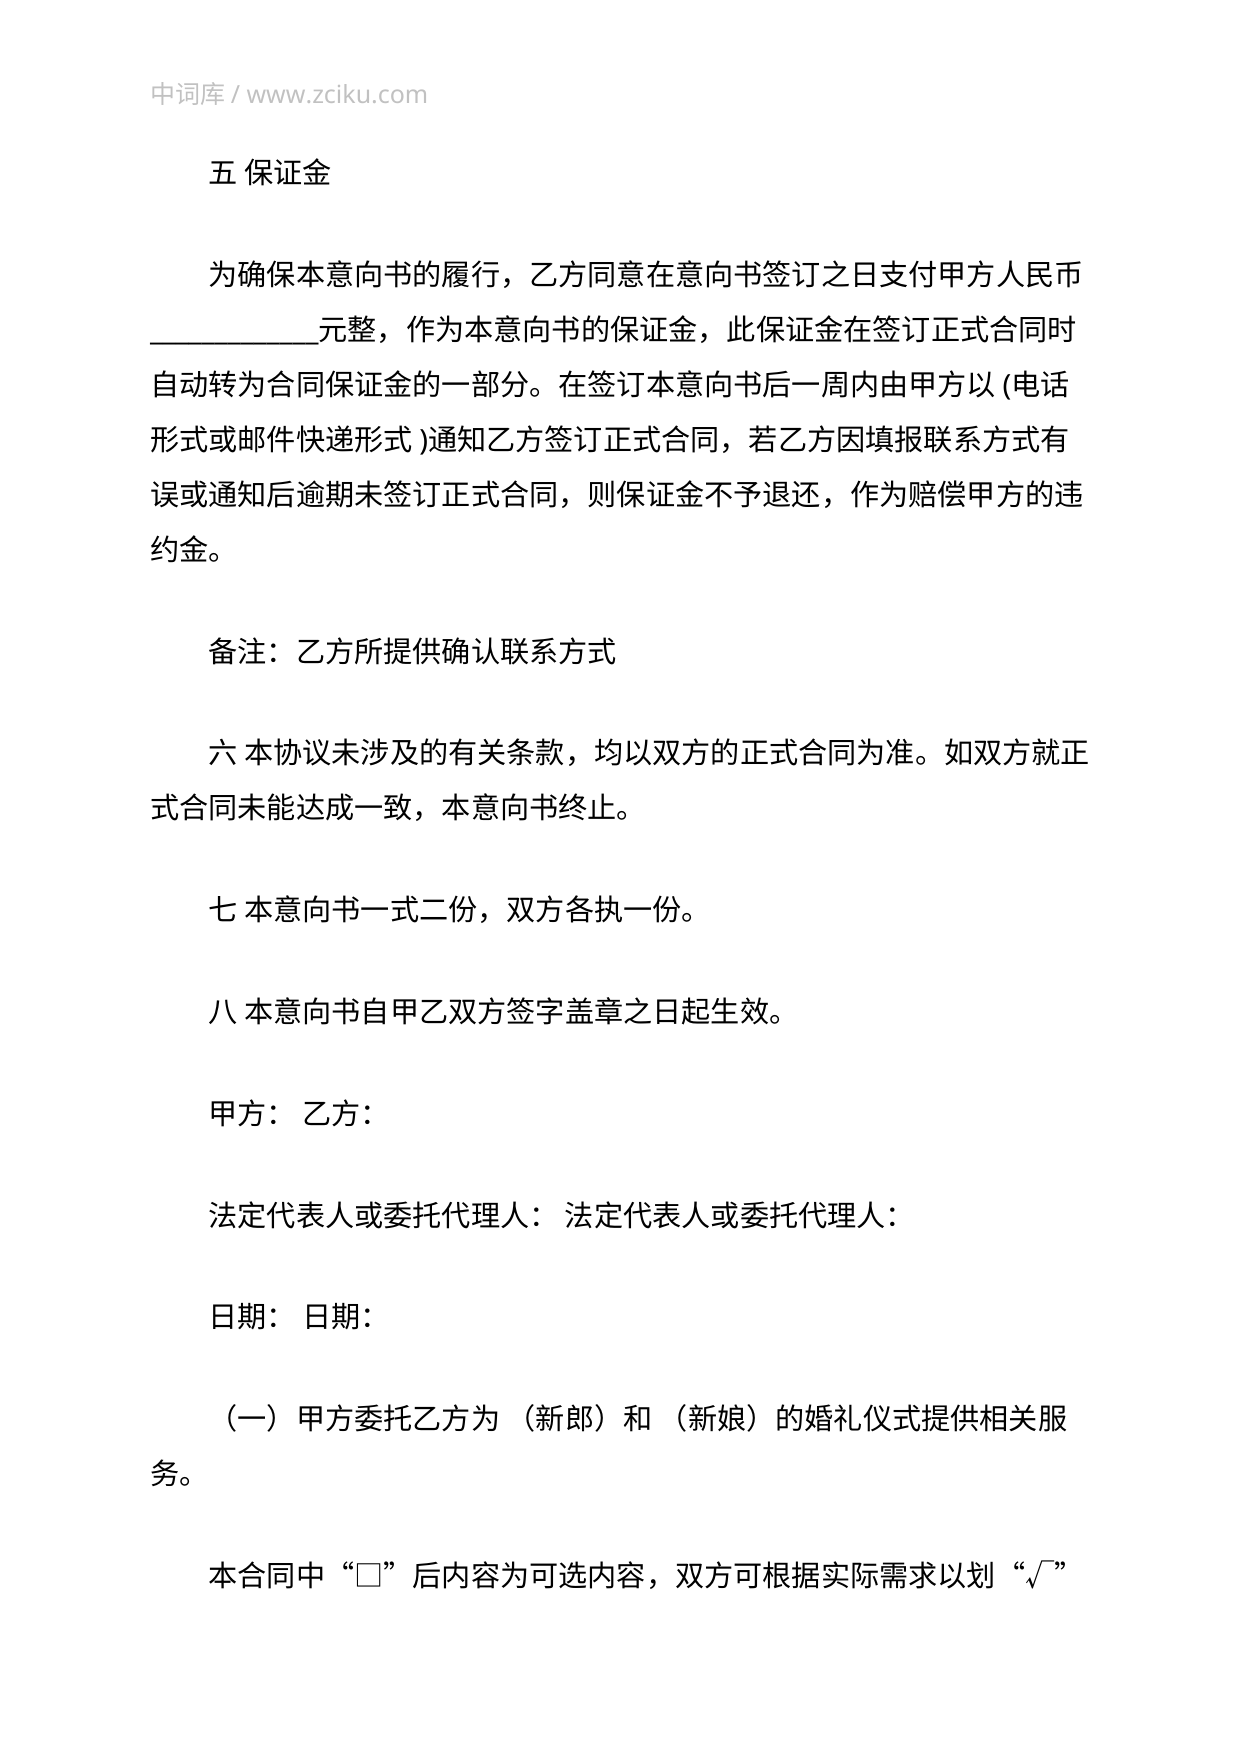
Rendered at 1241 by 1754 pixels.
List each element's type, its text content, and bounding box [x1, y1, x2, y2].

text （一）甲方委托乙方为 （新郎）和 （新娘）的婚礼仪式提供相关服务。 [150, 1396, 1090, 1493]
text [150, 1552, 1090, 1594]
text 法定代表人或委托代理人： 法定代表人或委托代理人： [150, 1192, 1090, 1234]
text 五 保证金 [150, 150, 1090, 192]
text 日期： 日期： [150, 1294, 1090, 1336]
text 六 本协议未涉及的有关条款，均以双方的正式合同为准。如双方就正式合同未能达成一致，本意向书终止。 [150, 730, 1090, 827]
text 七 本意向书一式二份，双方各执一份。 [150, 887, 1090, 929]
text 备注：乙方所提供确认联系方式 [150, 628, 1090, 671]
text 八 本意向书自甲乙双方签字盖章之日起生效。 [150, 988, 1090, 1031]
text 为确保本意向书的履行，乙方同意在意向书签订之日支付甲方人民币_____________元整，作为本意向书的保证金，此保证金在签订正式合同时自动转为合同保证金的一部分。在签订本意向书后一周内由甲方以 (电话形式或邮件快递形式 )通知乙方签订正式合同，若乙方因填报联系方式有误或通知后逾期未签订正式合同，则保证金不予退还，作为赔偿甲方的违约金。 [150, 252, 1090, 569]
text 甲方： 乙方： [150, 1090, 1090, 1133]
